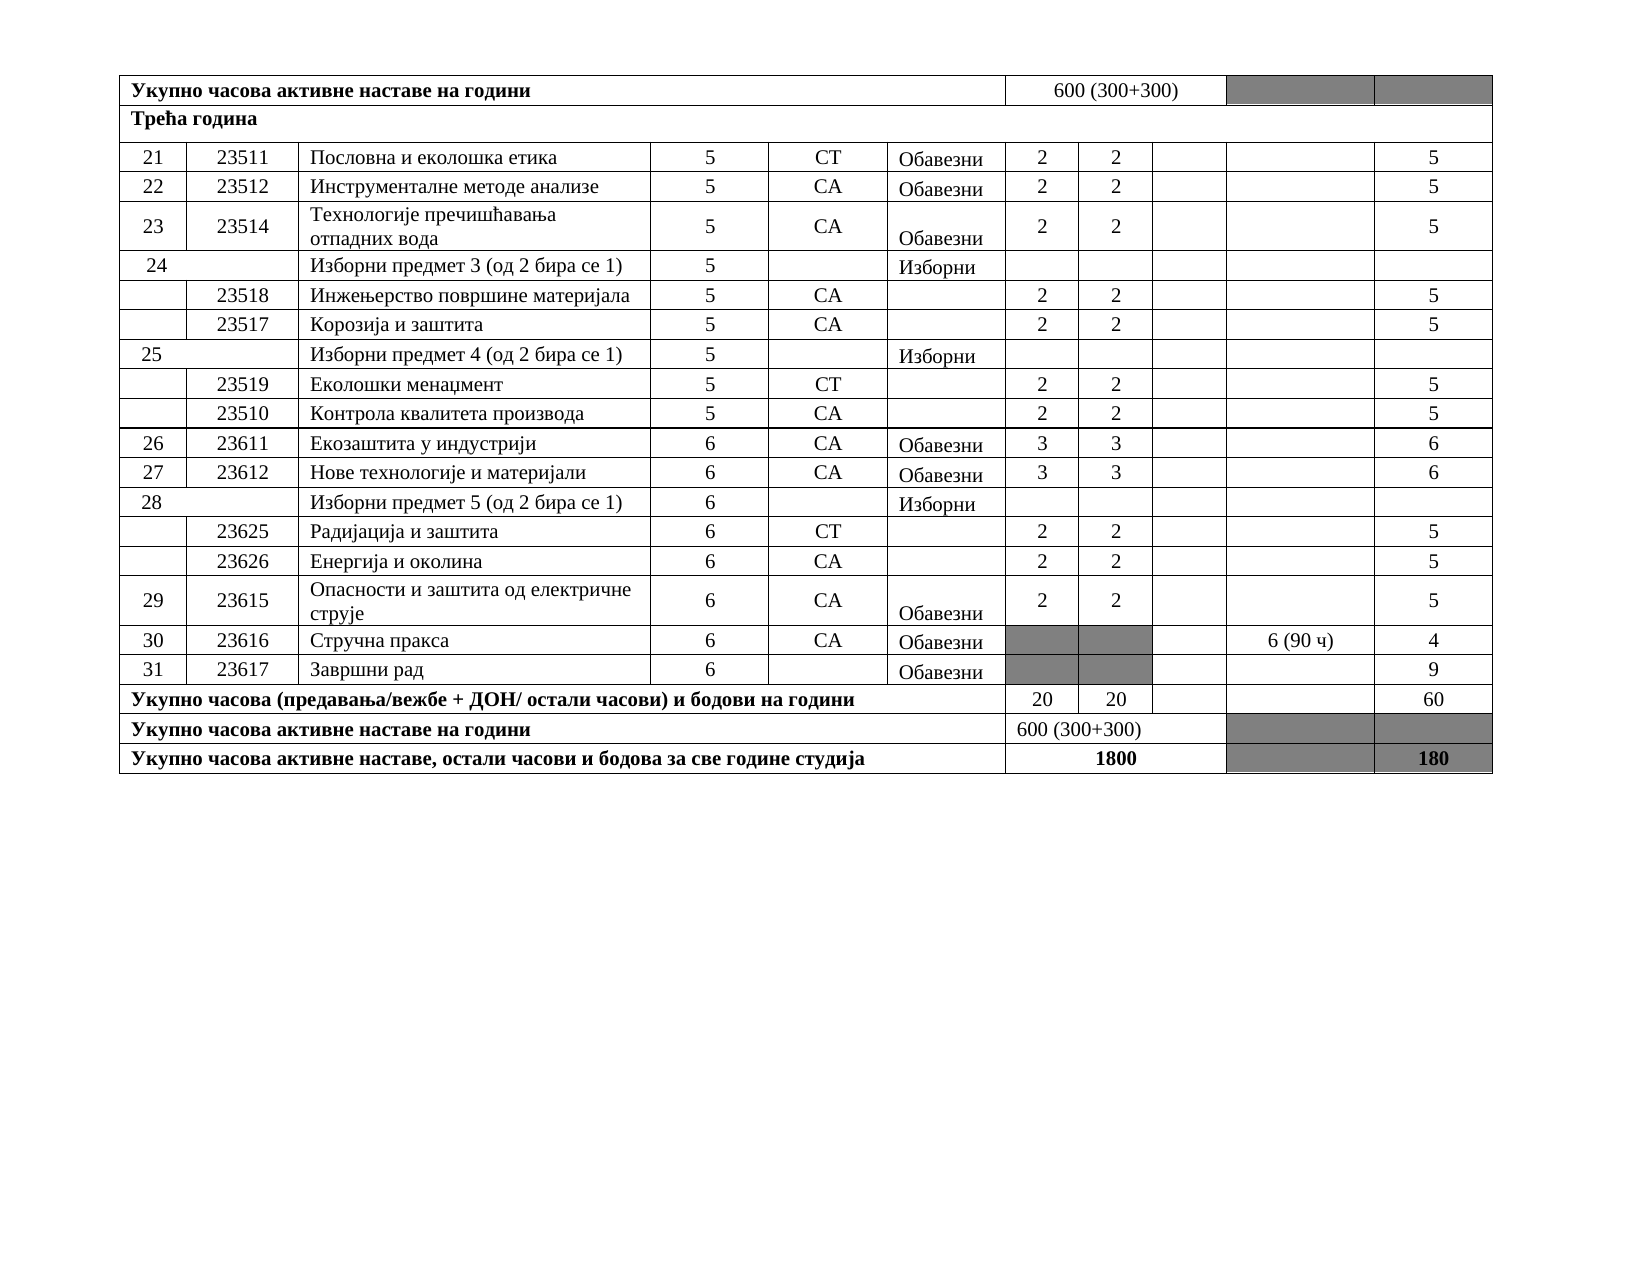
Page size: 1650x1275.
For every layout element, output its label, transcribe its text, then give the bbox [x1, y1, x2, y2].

table_cell 6 [651, 576, 768, 624]
table_cell 6 [651, 429, 768, 457]
table_cell 20 [1079, 685, 1152, 713]
table_cell [1079, 655, 1152, 684]
table_cell СА [769, 399, 887, 427]
table_cell 2 [1079, 369, 1152, 398]
table_cell 5 [651, 399, 768, 427]
table_cell [1153, 143, 1226, 171]
table_cell Укупно часова активне наставе на години [120, 76, 1005, 104]
table_cell 6 [651, 517, 768, 546]
table_cell [1153, 399, 1226, 427]
table_cell Обавезни [888, 172, 1005, 201]
table_cell 2 [1079, 202, 1152, 250]
table_cell 2 [1079, 399, 1152, 427]
table_cell Изборни предмет 3 (од 2 бира се 1) [299, 251, 650, 279]
table_cell 5 [1375, 576, 1492, 624]
table_cell 23512 [187, 172, 298, 201]
table_cell [1006, 655, 1078, 684]
table_cell 2 [1006, 281, 1078, 309]
table_cell Стручна пракса [299, 626, 650, 654]
table_cell [1153, 310, 1226, 339]
table_cell [1153, 369, 1226, 398]
table_cell 24 [120, 251, 298, 279]
table_cell [1227, 488, 1374, 516]
table_cell 20 [1006, 685, 1078, 713]
table_cell 29 [120, 576, 186, 624]
table_cell [120, 310, 186, 339]
table_cell [1375, 251, 1492, 279]
table_cell 2 [1006, 143, 1078, 171]
table_cell [120, 281, 186, 309]
table_cell 31 [120, 655, 186, 684]
table_cell Екозаштита у индустрији [299, 429, 650, 457]
table_cell [1079, 488, 1152, 516]
table_cell [1079, 251, 1152, 279]
table_cell 26 [120, 429, 186, 457]
table_cell 2 [1079, 172, 1152, 201]
table_cell [1227, 369, 1374, 398]
table_cell [1006, 626, 1078, 654]
table_cell 5 [1375, 202, 1492, 250]
table_cell Обавезни [888, 458, 1005, 487]
table_cell СА [769, 202, 887, 250]
table_cell 2 [1079, 281, 1152, 309]
table_cell 21 [120, 143, 186, 171]
table_cell 23519 [187, 369, 298, 398]
table_cell 5 [651, 202, 768, 250]
table_cell 2 [1006, 202, 1078, 250]
table_cell СТ [769, 517, 887, 546]
table_cell [1227, 281, 1374, 309]
table_cell Обавезни [888, 429, 1005, 457]
table_cell 23510 [187, 399, 298, 427]
table_cell 3 [1079, 458, 1152, 487]
table_cell 23511 [187, 143, 298, 171]
table_cell [1153, 281, 1226, 309]
table_cell 5 [1375, 369, 1492, 398]
table_cell 23518 [187, 281, 298, 309]
table_cell 5 [1375, 143, 1492, 171]
table_cell [1375, 488, 1492, 516]
table_cell [1153, 626, 1226, 654]
table_cell СА [769, 458, 887, 487]
table_cell СА [769, 626, 887, 654]
table_cell 2 [1006, 399, 1078, 427]
table_cell 5 [1375, 517, 1492, 546]
table_cell [888, 281, 1005, 309]
table_cell Завршни рад [299, 655, 650, 684]
table_cell 6 [651, 458, 768, 487]
table_cell Укупно часова (предавања/вежбе + ДОН/ остали часови) и бодови на години [120, 685, 1005, 713]
table_cell [888, 310, 1005, 339]
table_cell 5 [651, 340, 768, 368]
table_cell Изборни [888, 251, 1005, 279]
table_cell [1227, 576, 1374, 624]
table_cell [1227, 172, 1374, 201]
table_cell 5 [651, 281, 768, 309]
table_cell 1800 [1006, 744, 1226, 772]
table_cell [1153, 429, 1226, 457]
table_cell 9 [1375, 655, 1492, 684]
table_cell [1153, 251, 1226, 279]
table_cell [1227, 685, 1374, 713]
table_cell [1227, 202, 1374, 250]
table_cell СА [769, 547, 887, 575]
table_cell Трећа година [120, 106, 1492, 142]
table_cell Обавезни [888, 143, 1005, 171]
table_cell 3 [1006, 458, 1078, 487]
table_cell 2 [1006, 310, 1078, 339]
table_cell [769, 655, 887, 684]
table_cell 23615 [187, 576, 298, 624]
table_cell 30 [120, 626, 186, 654]
table_cell [1227, 655, 1374, 684]
table_cell 2 [1006, 576, 1078, 624]
table_cell 5 [651, 172, 768, 201]
table_cell 23612 [187, 458, 298, 487]
table_cell 600 (300+300) [1006, 714, 1226, 743]
table_cell 2 [1006, 517, 1078, 546]
table_cell Нове технологије и материјали [299, 458, 650, 487]
table_cell 6 [651, 488, 768, 516]
table_cell [1227, 458, 1374, 487]
table_cell Инжењерство површине материјала [299, 281, 650, 309]
table_cell Радијација и заштита [299, 517, 650, 546]
table_cell [120, 369, 186, 398]
table_cell Корозија и заштита [299, 310, 650, 339]
table_cell 2 [1006, 547, 1078, 575]
table_cell [888, 547, 1005, 575]
table_cell [120, 399, 186, 427]
table_cell 22 [120, 172, 186, 201]
table_cell Изборни предмет 4 (од 2 бира се 1) [299, 340, 650, 368]
table_cell [120, 517, 186, 546]
table_cell Инструменталне методе анализе [299, 172, 650, 201]
table_cell [1227, 143, 1374, 171]
table_cell 5 [651, 251, 768, 279]
table_cell Еколошки менаџмент [299, 369, 650, 398]
table_cell 6 [651, 547, 768, 575]
table_cell 6 [1375, 429, 1492, 457]
table_cell Обавезни [888, 576, 1005, 624]
table_cell [1006, 488, 1078, 516]
table_cell 2 [1079, 576, 1152, 624]
table_cell 60 [1375, 685, 1492, 713]
table_cell 5 [1375, 399, 1492, 427]
table_cell Пословна и еколошка етика [299, 143, 650, 171]
table_cell СА [769, 281, 887, 309]
table_cell [1079, 340, 1152, 368]
table_cell [769, 340, 887, 368]
table_cell 23626 [187, 547, 298, 575]
table_cell 5 [651, 143, 768, 171]
table_cell 5 [1375, 172, 1492, 201]
table_cell Изборни [888, 488, 1005, 516]
table_cell [769, 251, 887, 279]
table_cell 5 [651, 369, 768, 398]
table_cell 6 [651, 626, 768, 654]
table_cell [1006, 251, 1078, 279]
table_cell 28 [120, 488, 298, 516]
table_cell [1375, 714, 1492, 743]
table_cell Опасности и заштита од електричне струје [299, 576, 650, 624]
table_cell [1153, 202, 1226, 250]
table_cell 2 [1079, 143, 1152, 171]
table_cell [888, 369, 1005, 398]
table_cell 180 [1375, 744, 1492, 772]
table_cell 27 [120, 458, 186, 487]
table_cell 6 [1375, 458, 1492, 487]
table_cell 6 [651, 655, 768, 684]
table_cell СА [769, 172, 887, 201]
table_cell 2 [1079, 310, 1152, 339]
table_cell [1153, 576, 1226, 624]
table_cell [1227, 340, 1374, 368]
table_cell [1375, 76, 1492, 104]
table_cell [1227, 310, 1374, 339]
table_cell 5 [1375, 310, 1492, 339]
table_cell Изборни [888, 340, 1005, 368]
table_cell [888, 517, 1005, 546]
table_cell [120, 547, 186, 575]
table_cell Укупно часова активне наставе на години [120, 714, 1005, 743]
table_cell [1227, 744, 1374, 772]
table_cell [888, 399, 1005, 427]
table_cell 2 [1006, 369, 1078, 398]
table_cell [1227, 714, 1374, 743]
table_cell [1079, 626, 1152, 654]
table_cell Изборни предмет 5 (од 2 бира се 1) [299, 488, 650, 516]
table_cell 3 [1079, 429, 1152, 457]
table_cell Обавезни [888, 202, 1005, 250]
table_cell 2 [1079, 517, 1152, 546]
table_cell 600 (300+300) [1006, 76, 1226, 104]
table_cell [1227, 76, 1374, 104]
table_cell 23617 [187, 655, 298, 684]
table_cell Обавезни [888, 626, 1005, 654]
table_cell 5 [1375, 547, 1492, 575]
table_cell Технологије пречишћавања отпадних вода [299, 202, 650, 250]
table_cell СТ [769, 369, 887, 398]
table_cell [769, 488, 887, 516]
table_cell [1153, 458, 1226, 487]
table_cell Укупно часова активне наставе, остали часови и бодова за све године студија [120, 744, 1005, 772]
table_cell 5 [1375, 281, 1492, 309]
table_cell [1227, 399, 1374, 427]
table_cell 23616 [187, 626, 298, 654]
table_cell 23611 [187, 429, 298, 457]
table_cell 23514 [187, 202, 298, 250]
table_cell 25 [120, 340, 298, 368]
table_cell [1153, 340, 1226, 368]
table_cell [1153, 488, 1226, 516]
table_cell СТ [769, 143, 887, 171]
table_cell [1153, 655, 1226, 684]
table_cell [1006, 340, 1078, 368]
table_cell 23517 [187, 310, 298, 339]
table_cell 4 [1375, 626, 1492, 654]
table_cell 2 [1079, 547, 1152, 575]
table_cell [1153, 172, 1226, 201]
table_cell СА [769, 429, 887, 457]
table_cell СА [769, 310, 887, 339]
table_cell [1227, 517, 1374, 546]
table_cell Енергија и околина [299, 547, 650, 575]
table_cell 23 [120, 202, 186, 250]
table_cell Обавезни [888, 655, 1005, 684]
table_cell 23625 [187, 517, 298, 546]
table_cell [1153, 685, 1226, 713]
table_cell Контрола квалитета производа [299, 399, 650, 427]
table_cell 3 [1006, 429, 1078, 457]
table_cell [1153, 547, 1226, 575]
table_cell 2 [1006, 172, 1078, 201]
table_cell [1227, 547, 1374, 575]
table_cell 5 [651, 310, 768, 339]
table_cell [1375, 340, 1492, 368]
table_cell [1227, 251, 1374, 279]
table_cell 6 (90 ч) [1227, 626, 1374, 654]
table_cell [1227, 429, 1374, 457]
table_cell СА [769, 576, 887, 624]
table_cell [1153, 517, 1226, 546]
